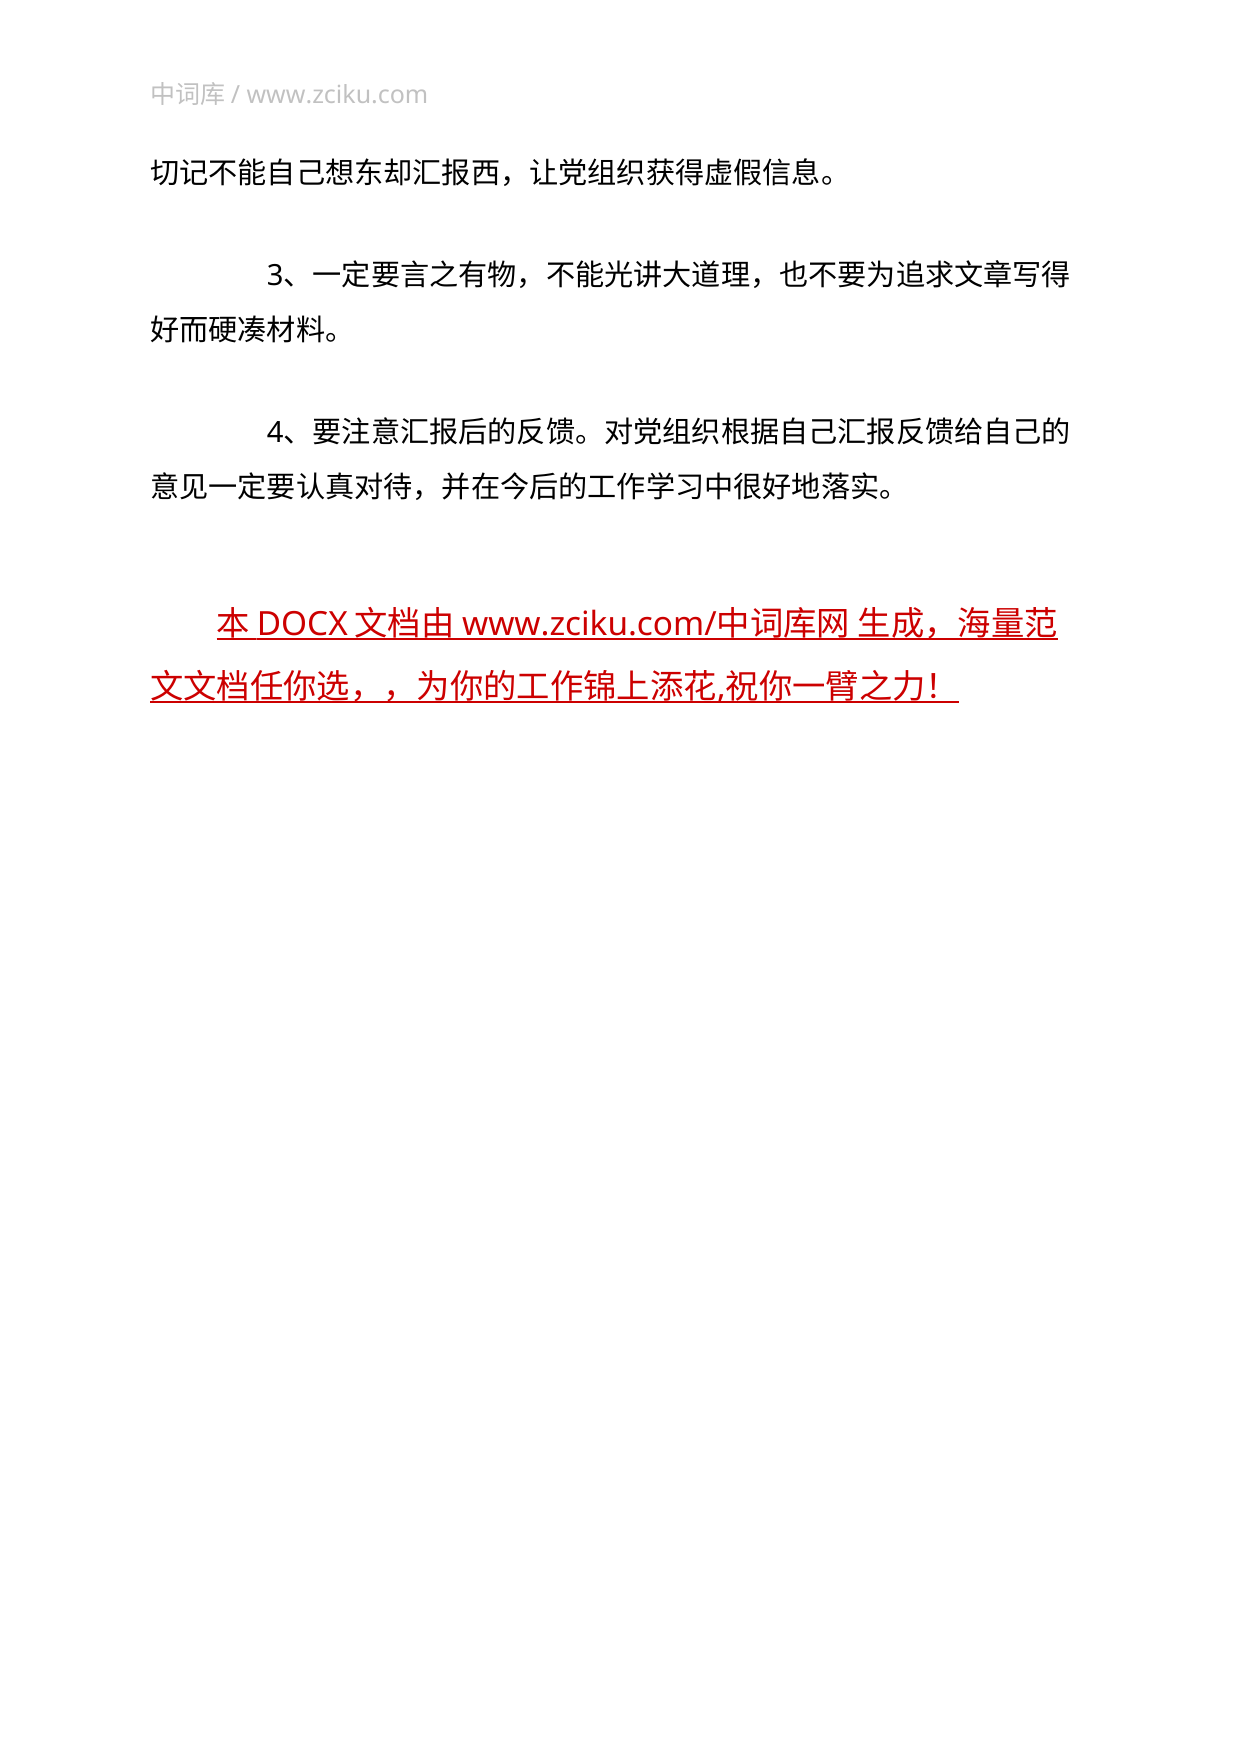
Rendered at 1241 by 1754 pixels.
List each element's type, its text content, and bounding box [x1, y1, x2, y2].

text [150, 150, 1090, 192]
text 3、一定要言之有物，不能光讲大道理，也不要为追求文章写得好而硬凑材料。 [150, 252, 1090, 349]
text 4、要注意汇报后的反馈。对党组织根据自己汇报反馈给自己的意见一定要认真对待，并在今后的工作学习中很好地落实。 [150, 408, 1090, 506]
text 本DOCX文档由 www.zciku.com/中词库网 生成，海量范文文档任你选，，为你的工作锦上添花,祝你一臂之力！ [150, 597, 1090, 708]
